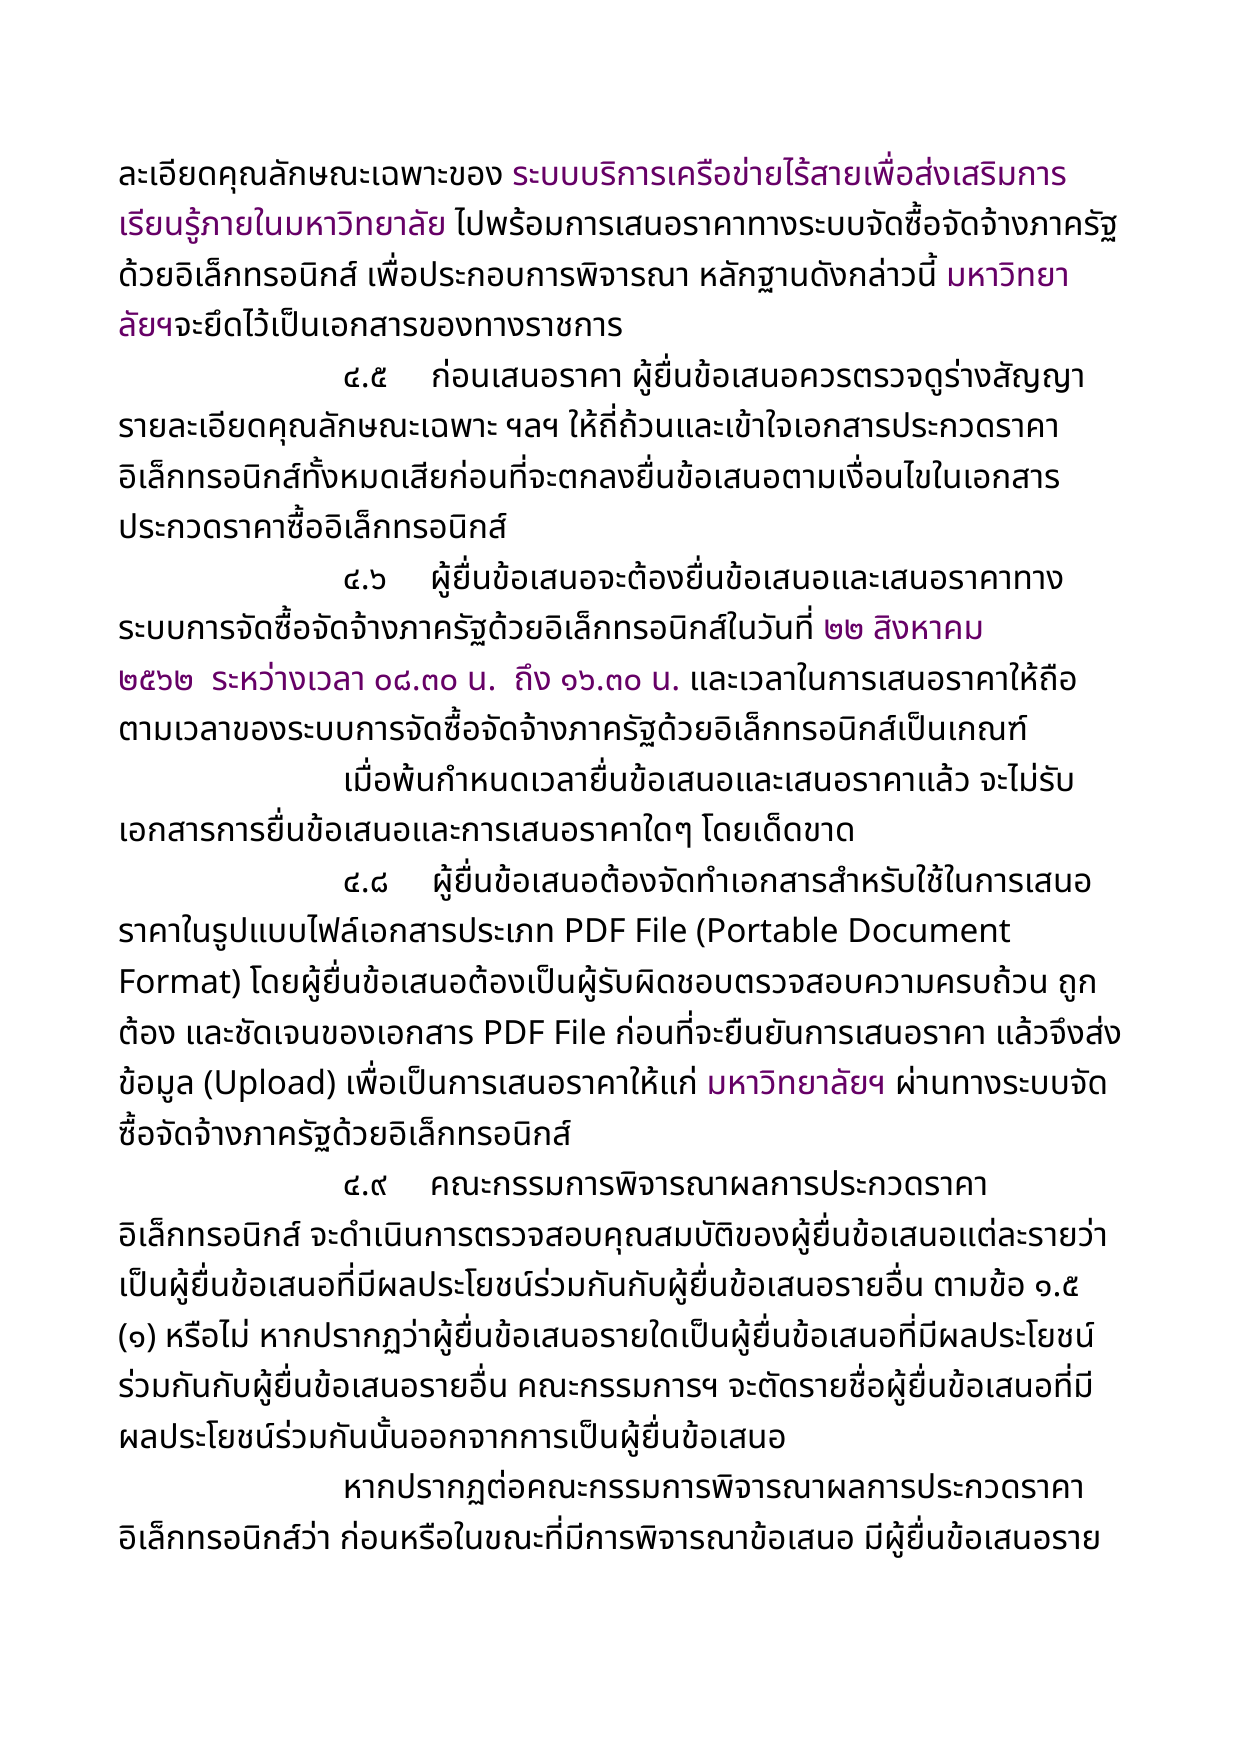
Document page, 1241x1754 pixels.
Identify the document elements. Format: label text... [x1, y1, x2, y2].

table_cell ๔.๕ ก่อนเสนอราคา ผู้ยื่นข้อเสนอควรตรวจดูร่างสัญญา รายละเอียดคุณลักษณะเฉพาะ ฯลฯ ให้ถี่ถ้วนและเข้าใจเอกสารประกวดราคาอิเล็กทรอนิกส์ทั้งหมดเสียก่อนที่จะตกลงยื่นข้อเสนอตามเงื่อนไขในเอกสารประกวดราคาซื้ออิเล็กทรอนิกส์ [118, 352, 1122, 553]
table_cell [118, 150, 1122, 352]
table_cell ๔.๘ ผู้ยื่นข้อเสนอต้องจัดทำเอกสารสำหรับใช้ในการเสนอราคาในรูปแบบไฟล์เอกสารประเภท PDF File (Portable Document Format) โดยผู้ยื่นข้อเสนอต้องเป็นผู้รับผิดชอบตรวจสอบความครบถ้วน ถูกต้อง และชัดเจนของเอกสาร PDF File ก่อนที่จะยืนยันการเสนอราคา แล้วจึงส่งข้อมูล (Upload) เพื่อเป็นการเสนอราคาให้แก่ มหาวิทยาลัยฯ ผ่านทางระบบจัดซื้อจัดจ้างภาครัฐด้วยอิเล็กทรอนิกส์ [118, 857, 1122, 1160]
table_cell เมื่อพ้นกำหนดเวลายื่นข้อเสนอและเสนอราคาแล้ว จะไม่รับเอกสารการยื่นข้อเสนอและการเสนอราคาใดๆ โดยเด็ดขาด [118, 756, 1122, 857]
table_cell ๔.๙ คณะกรรมการพิจารณาผลการประกวดราคาอิเล็กทรอนิกส์ จะดำเนินการตรวจสอบคุณสมบัติของผู้ยื่นข้อเสนอแต่ละรายว่า เป็นผู้ยื่นข้อเสนอที่มีผลประโยชน์ร่วมกันกับผู้ยื่นข้อเสนอรายอื่น ตามข้อ ๑.๕ (๑) หรือไม่ หากปรากฏว่าผู้ยื่นข้อเสนอรายใดเป็นผู้ยื่นข้อเสนอที่มีผลประโยชน์ร่วมกันกับผู้ยื่นข้อเสนอรายอื่น คณะกรรมการฯ จะตัดรายชื่อผู้ยื่นข้อเสนอที่มีผลประโยชน์ร่วมกันนั้นออกจากการเป็นผู้ยื่นข้อเสนอ [118, 1160, 1122, 1463]
table_cell ๔.๖ ผู้ยื่นข้อเสนอจะต้องยื่นข้อเสนอและเสนอราคาทางระบบการจัดซื้อจัดจ้างภาครัฐด้วยอิเล็กทรอนิกส์ในวันที่ ๒๒ สิงหาคม ๒๕๖๒ ระหว่างเวลา ๐๘.๓๐ น. ถึง ๑๖.๓๐ น. และเวลาในการเสนอราคาให้ถือตามเวลาของระบบการจัดซื้อจัดจ้างภาครัฐด้วยอิเล็กทรอนิกส์เป็นเกณฑ์ [118, 554, 1122, 756]
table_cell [118, 1463, 1122, 1564]
